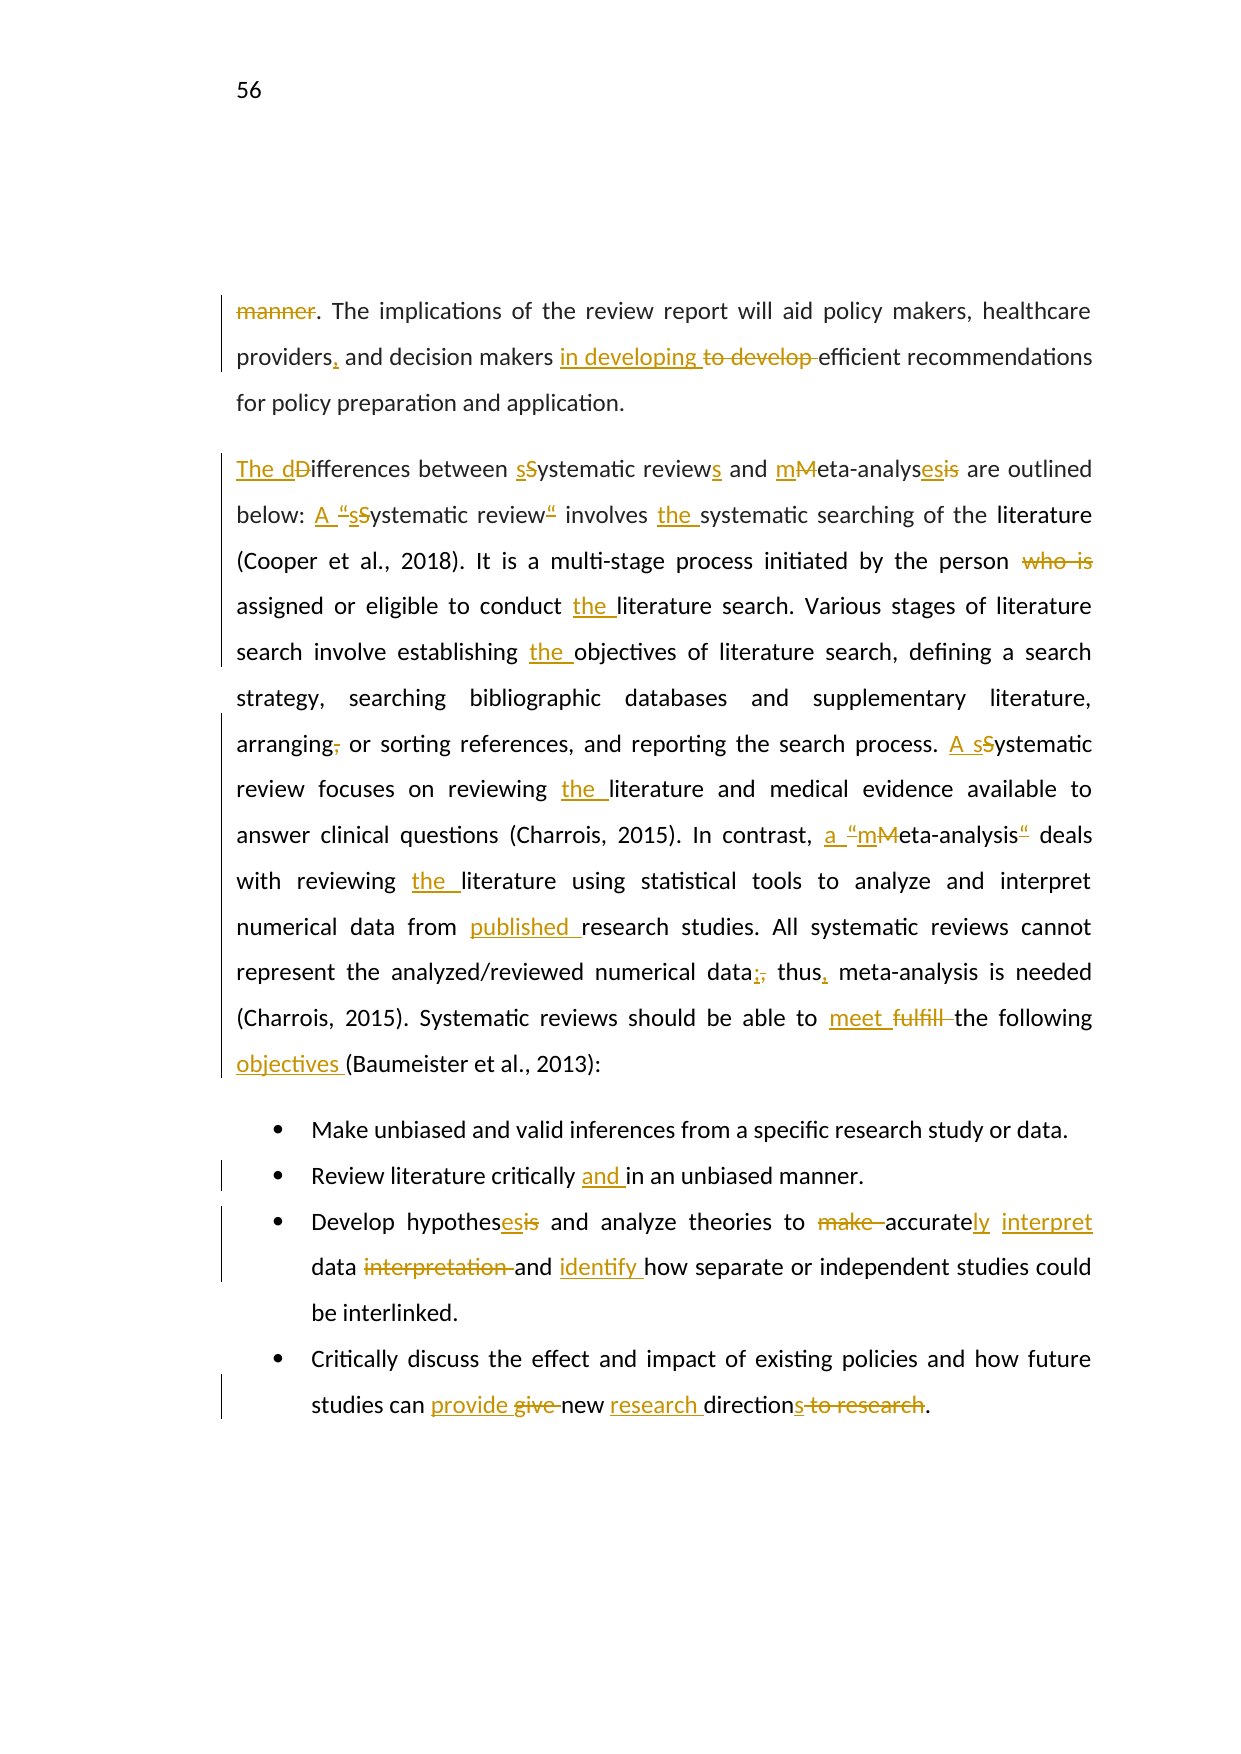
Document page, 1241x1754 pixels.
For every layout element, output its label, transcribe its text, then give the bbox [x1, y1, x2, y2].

list Review literature critically in an unbiased manner. [274, 1160, 1092, 1191]
list Develop hypothes and analyze theories to accurate data and how separate or independent studies could be interlinked. [274, 1206, 1092, 1328]
list Make unbiased and valid inferences from a specific research study or data. [274, 1114, 1092, 1145]
list Critically discuss the effect and impact of existing policies and how future studies can new direction. [274, 1343, 1092, 1419]
text ifferences between ystematic review and eta-analys are outlined below: ystematic review involves systematic searching of the literature (Cooper et al., 2018). It is a multi-stage process initiated by the person assigned or eligible to conduct literature search. Various stages of literature search involve establishing objectives of literature search, defining a search strategy, searching bibliographic databases and supplementary literature, arranging or sorting references, and reporting the search process. ystematic review focuses on reviewing literature and medical evidence available to answer clinical questions (Charrois, 2015). In contrast, eta-analysis deals with reviewing literature using statistical tools to analyze and interpret numerical data from research studies. All systematic reviews cannot represent the analyzed/reviewed numerical data thus meta-analysis is needed (Charrois, 2015). Systematic reviews should be able to the following (Baumeister et al., 2013): [236, 453, 1092, 1078]
